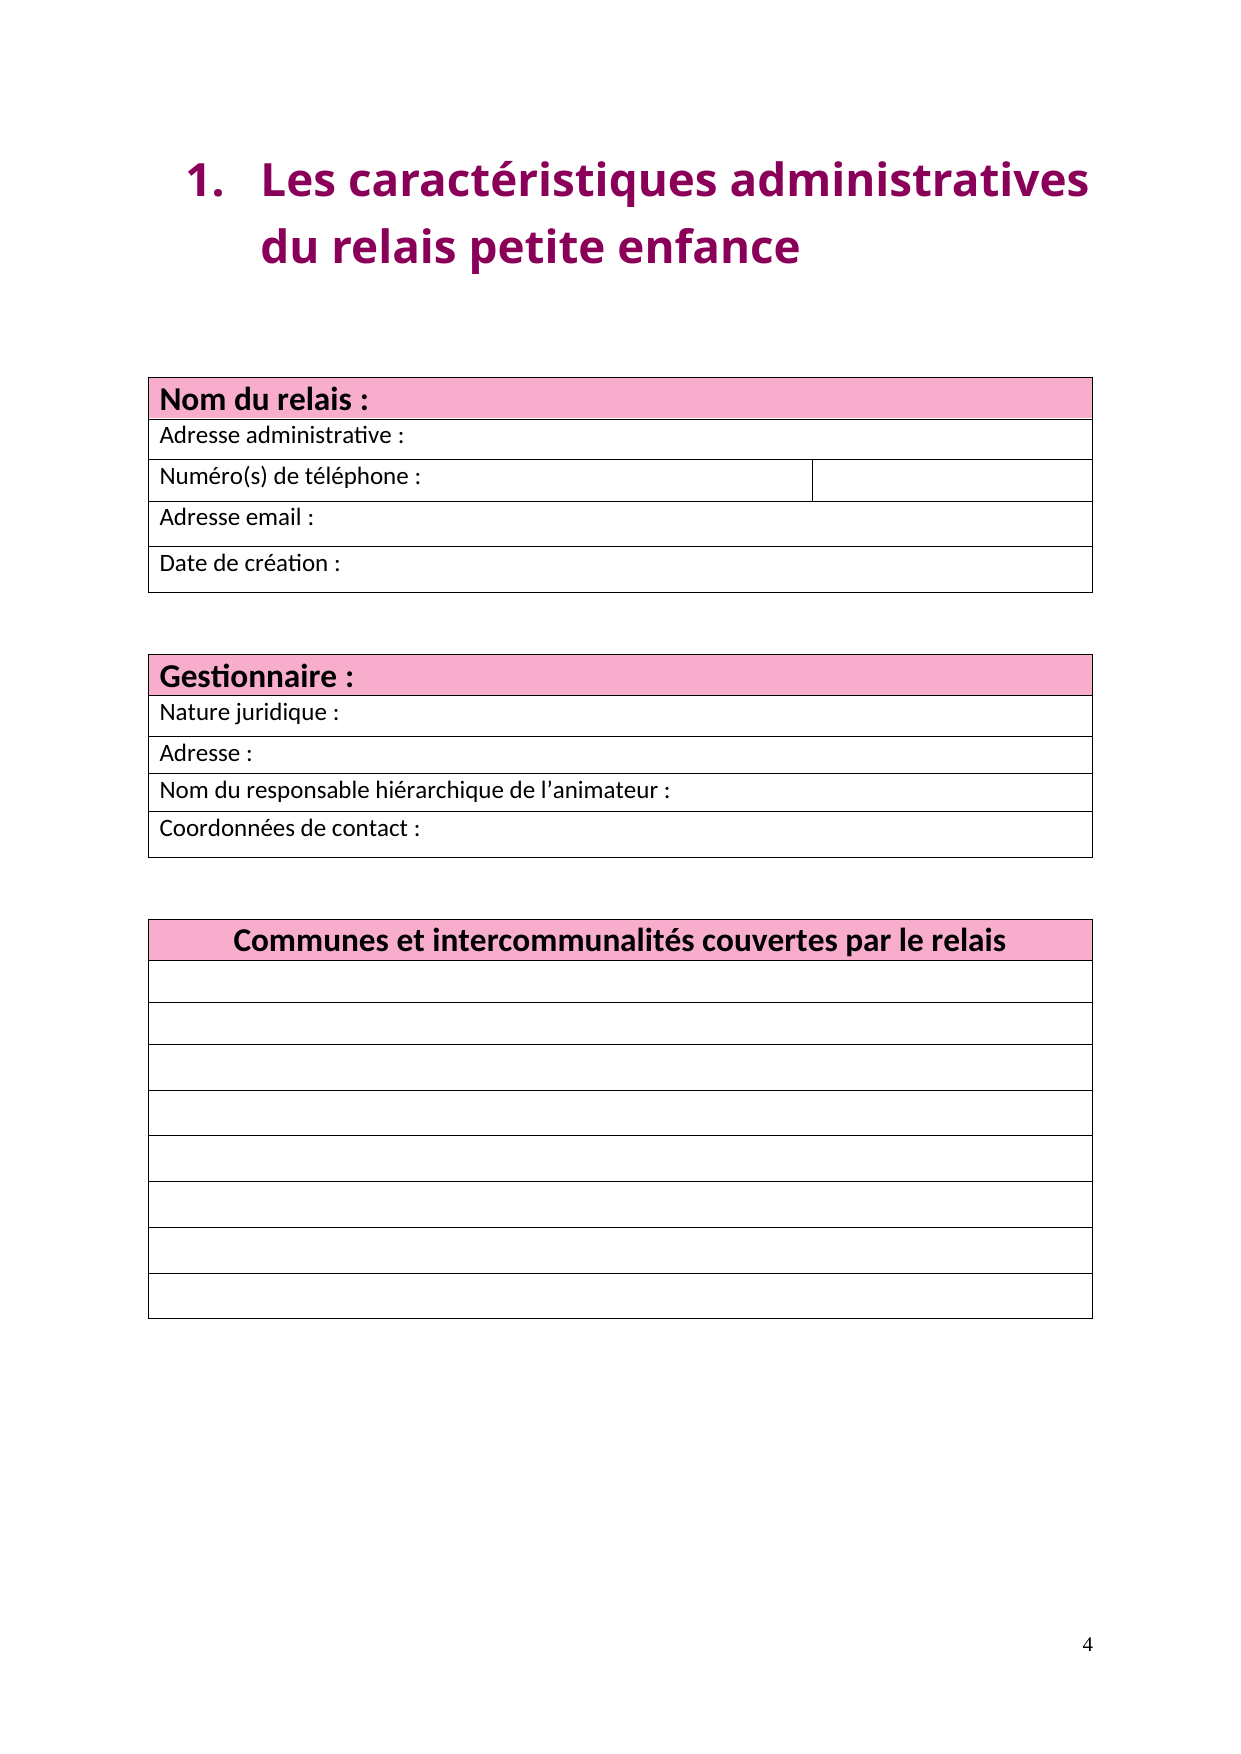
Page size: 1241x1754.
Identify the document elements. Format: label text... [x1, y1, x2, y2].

table_cell [149, 1228, 1092, 1272]
table_cell Numéro(s) de téléphone : [149, 460, 812, 501]
table_cell Nature juridique : [149, 696, 1092, 736]
table_header Communes et intercommunalités couvertes par le relais [149, 920, 1092, 960]
table_cell Adresse : [149, 737, 1092, 773]
table_header Gestionnaire : [149, 655, 1092, 695]
table_cell [149, 1045, 1092, 1089]
table_cell Date de création : [149, 547, 1092, 592]
table_cell [149, 1091, 1092, 1135]
table_cell [813, 460, 1092, 501]
table_cell Nom du responsable hiérarchique de l’animateur : [149, 774, 1092, 811]
table_cell Adresse email : [149, 502, 1092, 546]
table_cell [149, 1003, 1092, 1044]
table_cell Adresse administrative : [149, 420, 1092, 459]
subtitle Les caractéristiques administratives du relais petite enfance [185, 148, 1093, 277]
table_header Nom du relais : [149, 378, 1092, 418]
table_cell [149, 961, 1092, 1002]
table_cell [149, 1182, 1092, 1227]
table_cell [149, 1274, 1092, 1318]
table_cell [149, 1136, 1092, 1181]
table_cell Coordonnées de contact : [149, 812, 1092, 857]
